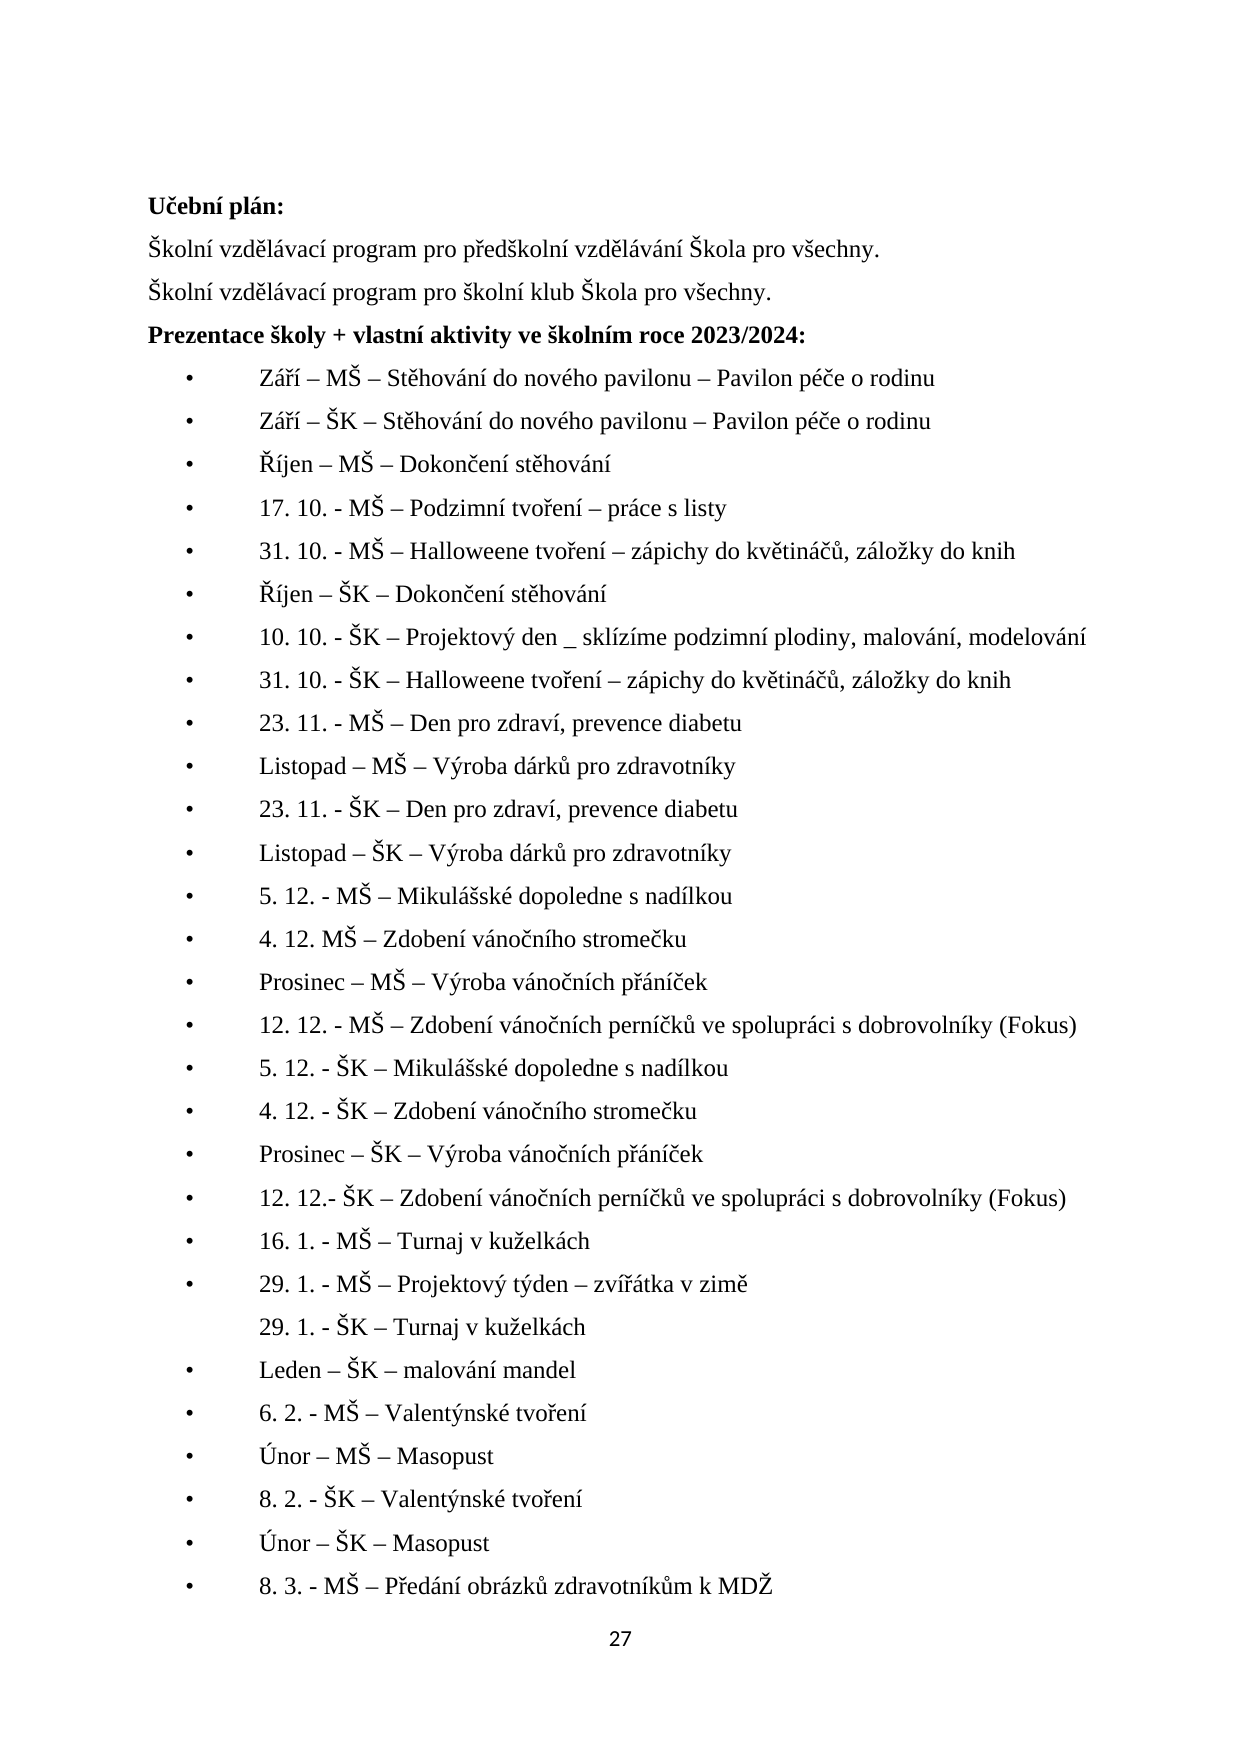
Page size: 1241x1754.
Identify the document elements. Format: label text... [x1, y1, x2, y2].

list 10. 10. - ŠK – Projektový den _ sklízíme podzimní plodiny, malování, modelování [185, 622, 1093, 651]
list 5. 12. - ŠK – Mikulášské dopoledne s nadílkou [185, 1053, 1093, 1082]
list 23. 11. - MŠ – Den pro zdraví, prevence diabetu [185, 708, 1093, 737]
list 5. 12. - MŠ – Mikulášské dopoledne s nadílkou [185, 881, 1093, 909]
list 12. 12. - MŠ – Zdobení vánočních perníčků ve spolupráci s dobrovolníky (Fokus) [185, 1010, 1093, 1039]
list 17. 10. - MŠ – Podzimní tvoření – práce s listy [185, 493, 1093, 521]
list 29. 1. - MŠ – Projektový týden – zvířátka v zimě [185, 1269, 1093, 1298]
list 4. 12. MŠ – Zdobení vánočního stromečku [185, 924, 1093, 953]
list Únor – MŠ – Masopust [185, 1441, 1093, 1470]
text Učební plán: [148, 191, 1093, 219]
list Únor – ŠK – Masopust [185, 1528, 1093, 1556]
list 16. 1. - MŠ – Turnaj v kuželkách [185, 1226, 1093, 1254]
list 4. 12. - ŠK – Zdobení vánočního stromečku [185, 1096, 1093, 1125]
list Leden – ŠK – malování mandel [185, 1355, 1093, 1384]
list Prosinec – ŠK – Výroba vánočních přáníček [185, 1139, 1093, 1168]
list 31. 10. - MŠ – Halloweene tvoření – zápichy do květináčů, záložky do knih [185, 536, 1093, 564]
list Září – MŠ – Stěhování do nového pavilonu – Pavilon péče o rodinu [185, 363, 1093, 392]
text Školní vzdělávací program pro školní klub Škola pro všechny. [148, 277, 1093, 306]
list 6. 2. - MŠ – Valentýnské tvoření [185, 1398, 1093, 1427]
list 23. 11. - ŠK – Den pro zdraví, prevence diabetu [185, 794, 1093, 823]
list Září – ŠK – Stěhování do nového pavilonu – Pavilon péče o rodinu [185, 406, 1093, 435]
list Listopad – ŠK – Výroba dárků pro zdravotníky [185, 838, 1093, 866]
list Říjen – ŠK – Dokončení stěhování [185, 579, 1093, 608]
list 8. 2. - ŠK – Valentýnské tvoření [185, 1484, 1093, 1513]
text Školní vzdělávací program pro předškolní vzdělávání Škola pro všechny. [148, 234, 1093, 263]
list 8. 3. - MŠ – Předání obrázků zdravotníkům k MDŽ [185, 1571, 1093, 1599]
text Prezentace školy + vlastní aktivity ve školním roce 2023/2024: [148, 320, 1093, 349]
list Říjen – MŠ – Dokončení stěhování [185, 449, 1093, 478]
list 12. 12.- ŠK – Zdobení vánočních perníčků ve spolupráci s dobrovolníky (Fokus) [185, 1183, 1093, 1211]
list 31. 10. - ŠK – Halloweene tvoření – zápichy do květináčů, záložky do knih [185, 665, 1093, 694]
list Listopad – MŠ – Výroba dárků pro zdravotníky [185, 751, 1093, 780]
text 29. 1. - ŠK – Turnaj v kuželkách [259, 1312, 1093, 1341]
list Prosinec – MŠ – Výroba vánočních přáníček [185, 967, 1093, 996]
